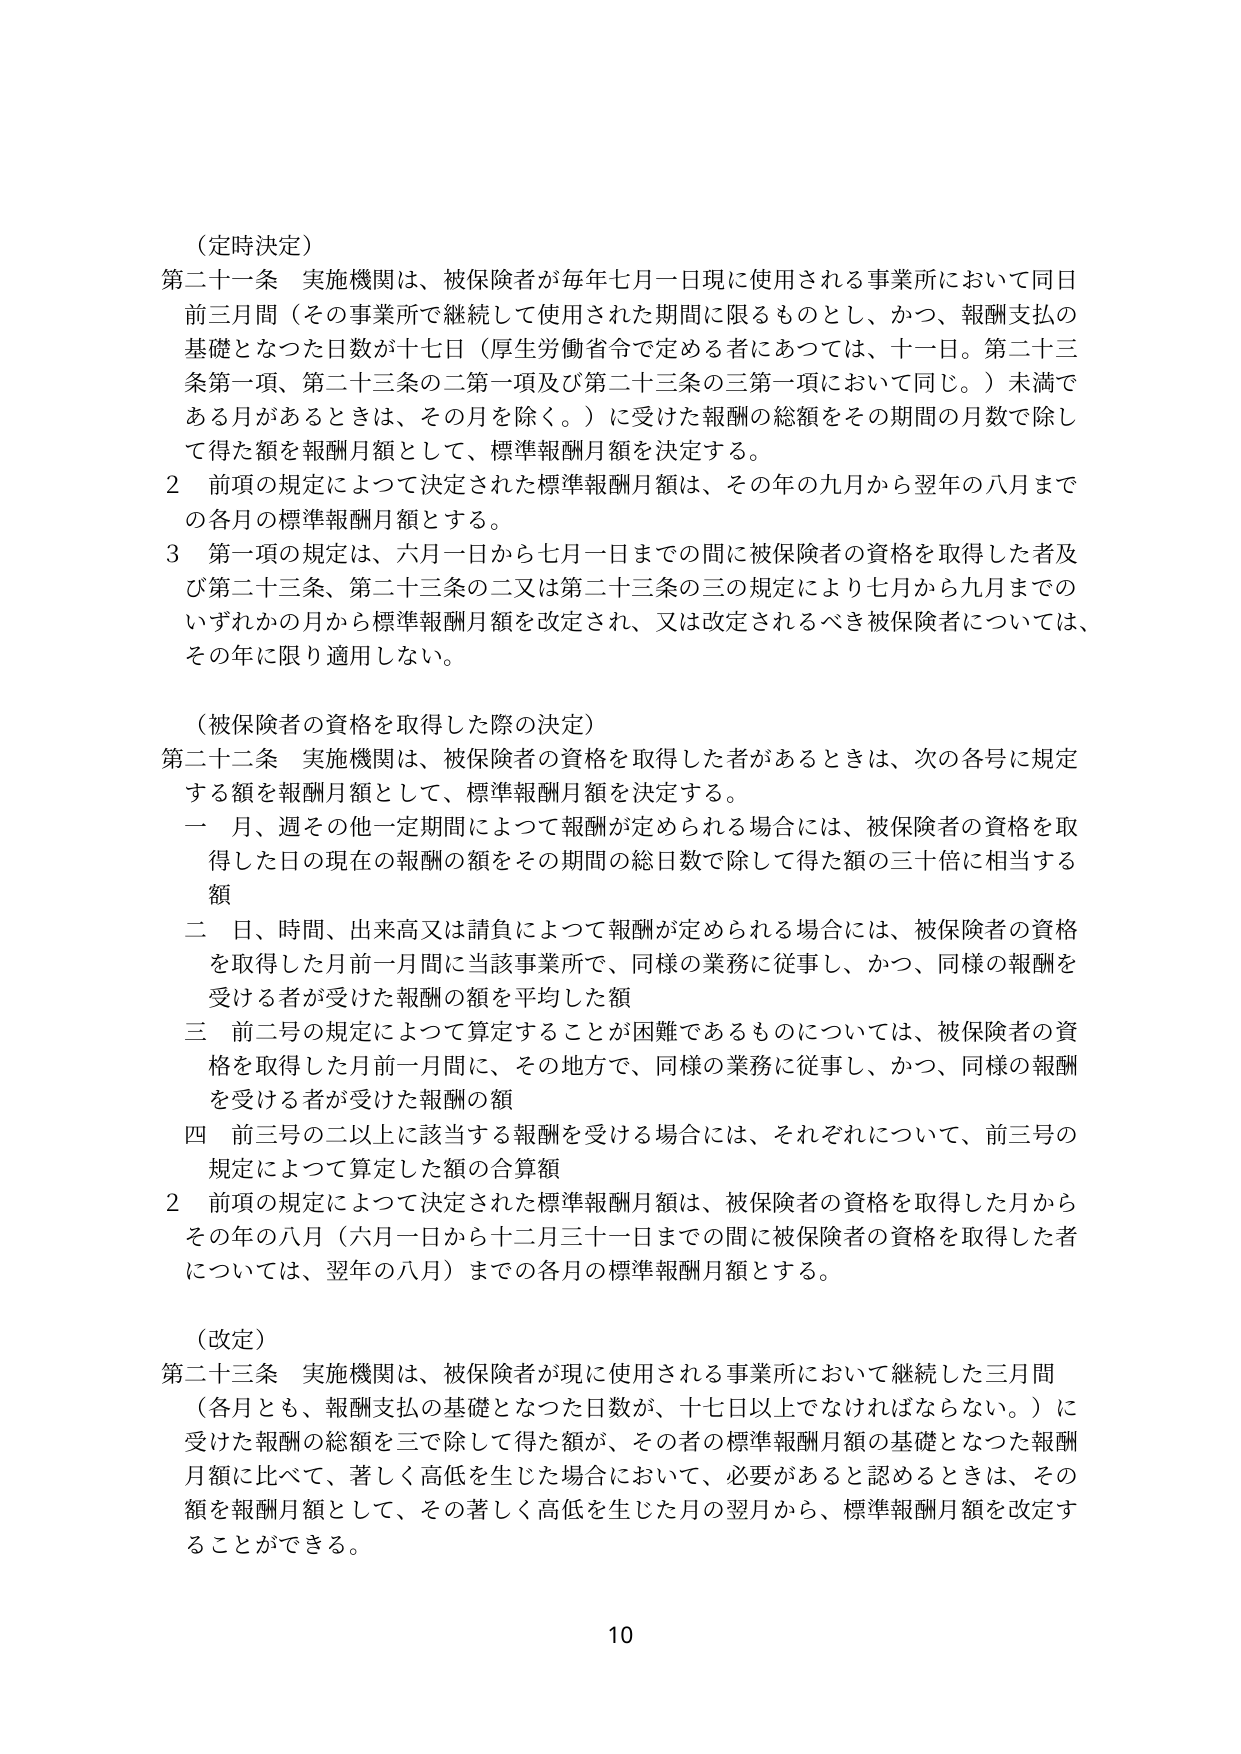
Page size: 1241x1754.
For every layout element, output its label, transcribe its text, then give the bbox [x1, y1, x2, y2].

text （定時決定） [184, 228, 1079, 262]
text 第二十三条 実施機関は、被保険者が現に使用される事業所において継続した三月間（各月とも、報酬支払の基礎となつた日数が、十七日以上でなければならない。）に受けた報酬の総額を三で除して得た額が、その者の標準報酬月額の基礎となつた報酬月額に比べて、著しく高低を生じた場合において、必要があると認めるときは、その額を報酬月額として、その著しく高低を生じた月の翌月から、標準報酬月額を改定することができる。 [161, 1355, 1079, 1560]
text 二 日、時間、出来高又は請負によつて報酬が定められる場合には、被保険者の資格を取得した月前一月間に当該事業所で、同様の業務に従事し、かつ、同様の報酬を受ける者が受けた報酬の額を平均した額 [184, 911, 1079, 1014]
text 第二十一条 実施機関は、被保険者が毎年七月一日現に使用される事業所において同日前三月間（その事業所で継続して使用された期間に限るものとし、かつ、報酬支払の基礎となつた日数が十七日（厚生労働省令で定める者にあつては、十一日。第二十三条第一項、第二十三条の二第一項及び第二十三条の三第一項において同じ。）未満である月があるときは、その月を除く。）に受けた報酬の総額をその期間の月数で除して得た額を報酬月額として、標準報酬月額を決定する。 [161, 262, 1079, 467]
text 一 月、週その他一定期間によつて報酬が定められる場合には、被保険者の資格を取得した日の現在の報酬の額をその期間の総日数で除して得た額の三十倍に相当する額 [184, 809, 1079, 911]
text ２ 前項の規定によつて決定された標準報酬月額は、被保険者の資格を取得した月からその年の八月（六月一日から十二月三十一日までの間に被保険者の資格を取得した者については、翌年の八月）までの各月の標準報酬月額とする。 [161, 1184, 1079, 1287]
text 四 前三号の二以上に該当する報酬を受ける場合には、それぞれについて、前三号の規定によつて算定した額の合算額 [184, 1116, 1079, 1184]
text 三 前二号の規定によつて算定することが困難であるものについては、被保険者の資格を取得した月前一月間に、その地方で、同様の業務に従事し、かつ、同様の報酬を受ける者が受けた報酬の額 [184, 1014, 1079, 1116]
text （改定） [184, 1321, 1079, 1355]
text 第二十二条 実施機関は、被保険者の資格を取得した者があるときは、次の各号に規定する額を報酬月額として、標準報酬月額を決定する。 [161, 740, 1079, 809]
text ３ 第一項の規定は、六月一日から七月一日までの間に被保険者の資格を取得した者及び第二十三条、第二十三条の二又は第二十三条の三の規定により七月から九月までのいずれかの月から標準報酬月額を改定され、又は改定されるべき被保険者については、その年に限り適用しない。 [161, 535, 1079, 672]
text （被保険者の資格を取得した際の決定） [184, 706, 1079, 740]
text ２ 前項の規定によつて決定された標準報酬月額は、その年の九月から翌年の八月までの各月の標準報酬月額とする。 [161, 467, 1079, 535]
